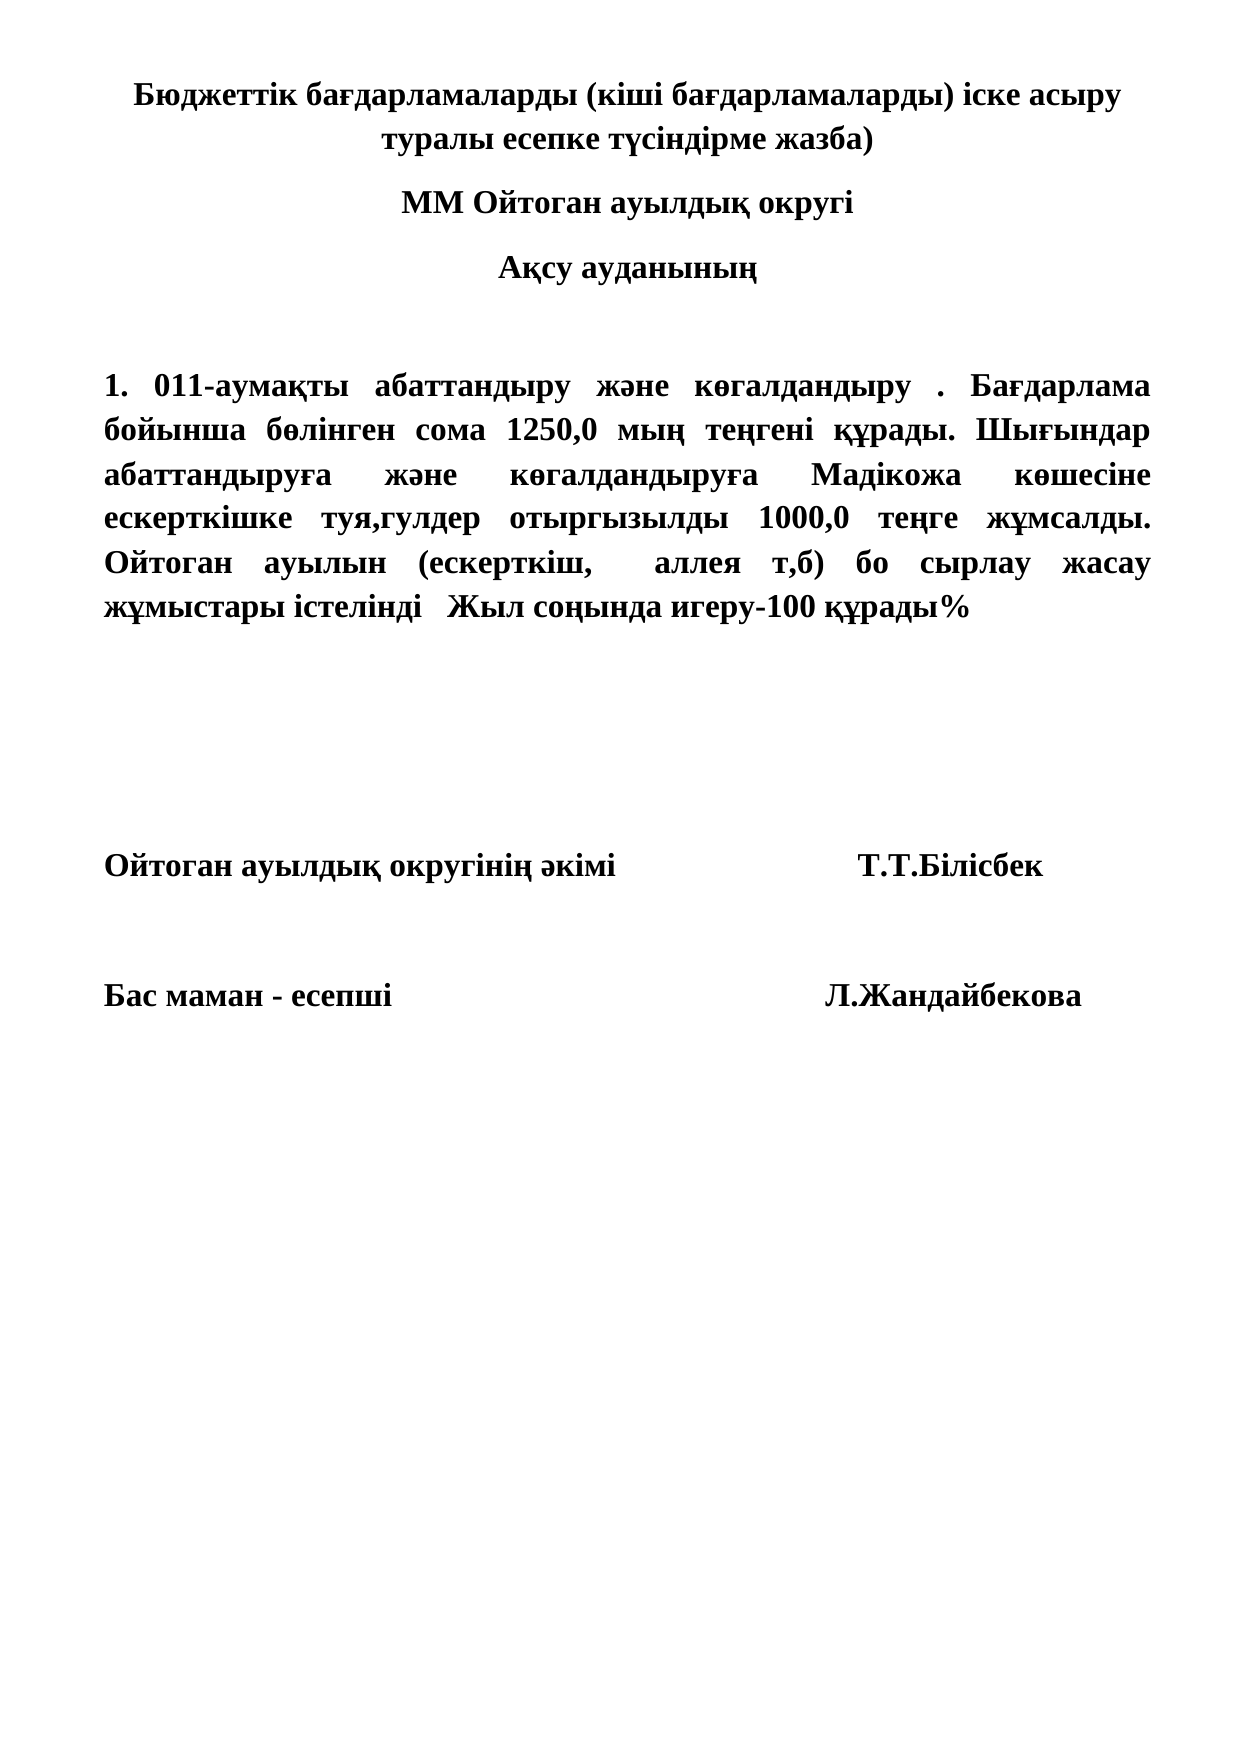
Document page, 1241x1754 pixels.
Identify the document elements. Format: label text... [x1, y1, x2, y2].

text Бас маман - есепші Л.Жандайбекова [103, 975, 1152, 1014]
text Ақсу ауданының [103, 248, 1152, 286]
text 1. 011-аумақты абаттандыру және көгалдандыру . Бағдарлама бойынша бөлінген сома 1250,0 мың теңгені құрады. Шығындар абаттандыруға және көгалдандыруға Мадікожа көшесіне ескерткішке туя,гулдер отыргызылды 1000,0 теңге жұмсалды. Ойтоган ауылын (ескерткіш, аллея т,б) бо сырлау жасау жұмыстары істелінді Жыл соңында игеру-100 құрады% [103, 366, 1152, 624]
text ММ Ойтоган ауылдық округі [103, 183, 1152, 221]
text Ойтоган ауылдық округінің әкімі Т.Т.Білісбек [103, 846, 1152, 884]
text Бюджеттік бағдарламаларды (кіші бағдарламаларды) іске асыру туралы есепке түсіндірме жазба) [103, 74, 1152, 156]
